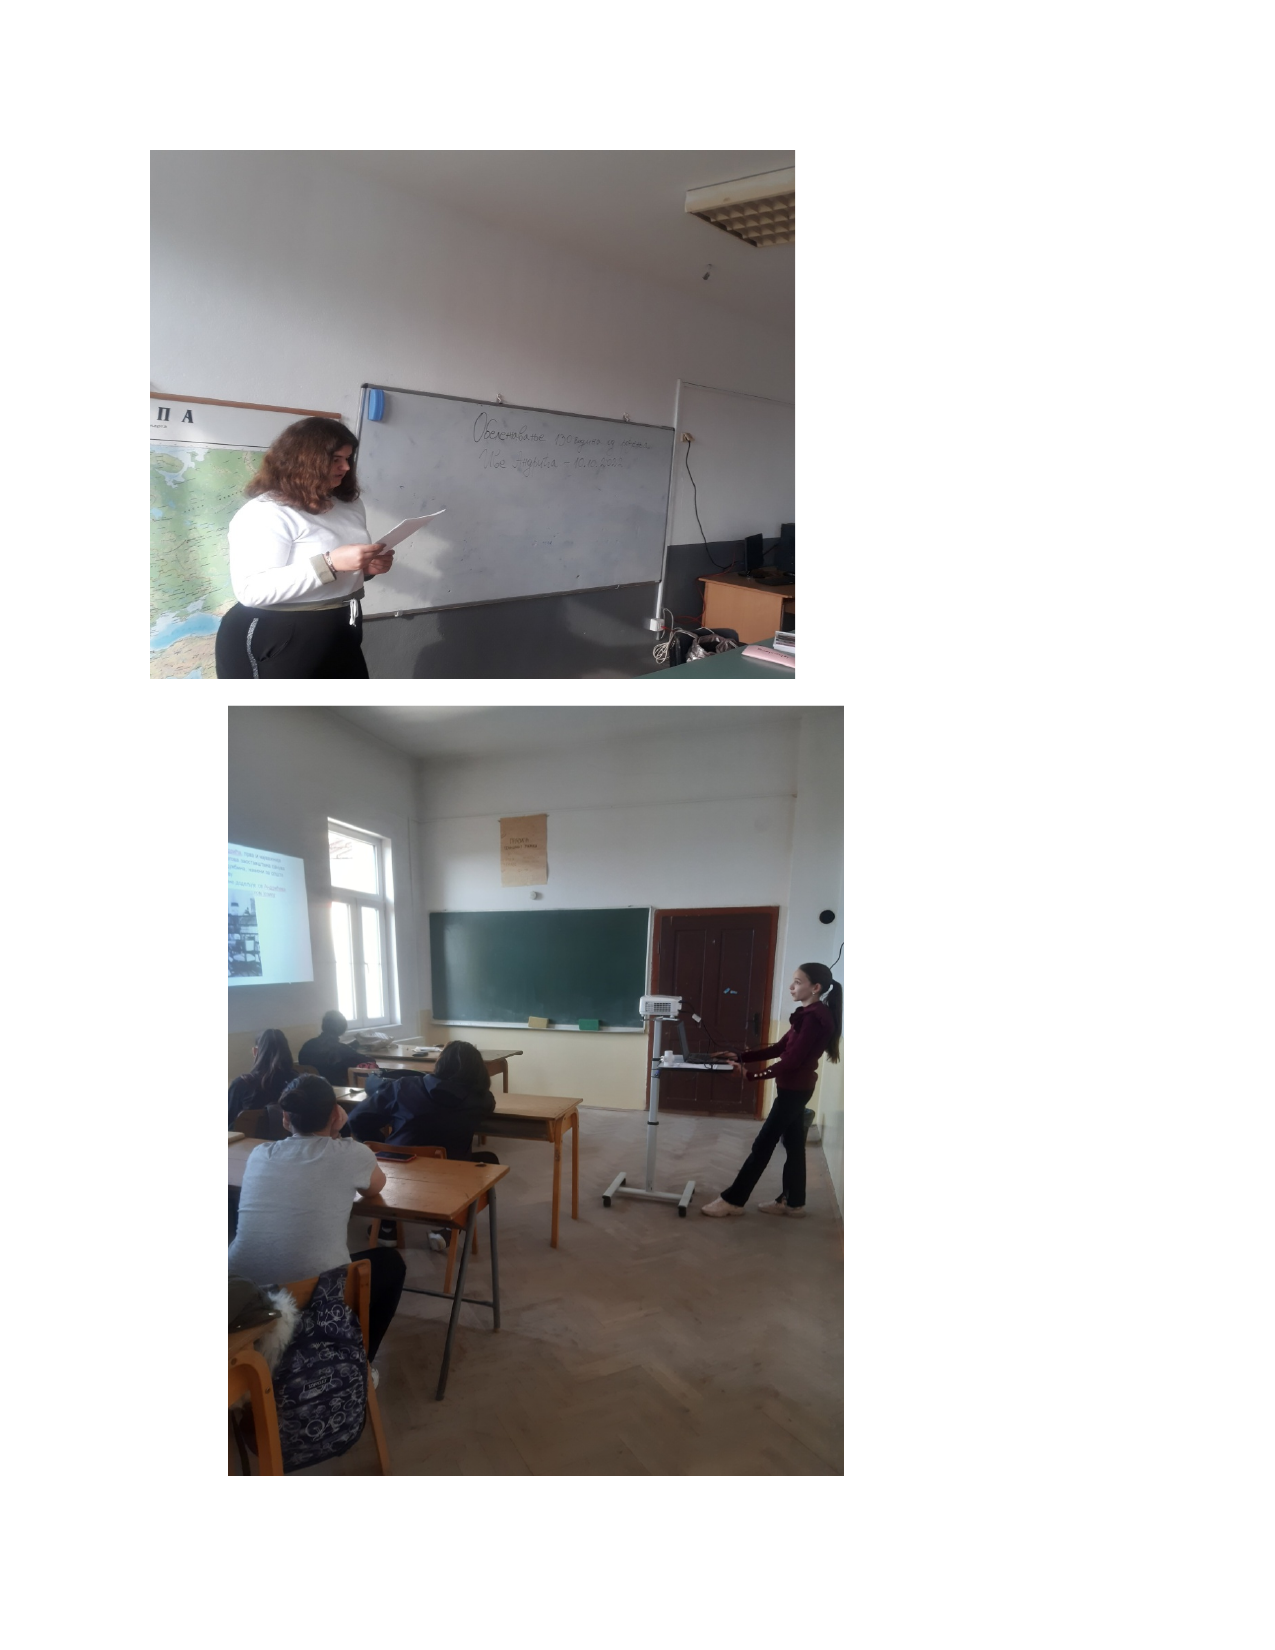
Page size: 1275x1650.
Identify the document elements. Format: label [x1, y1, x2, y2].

picture [150, 150, 796, 679]
picture [228, 706, 844, 1476]
